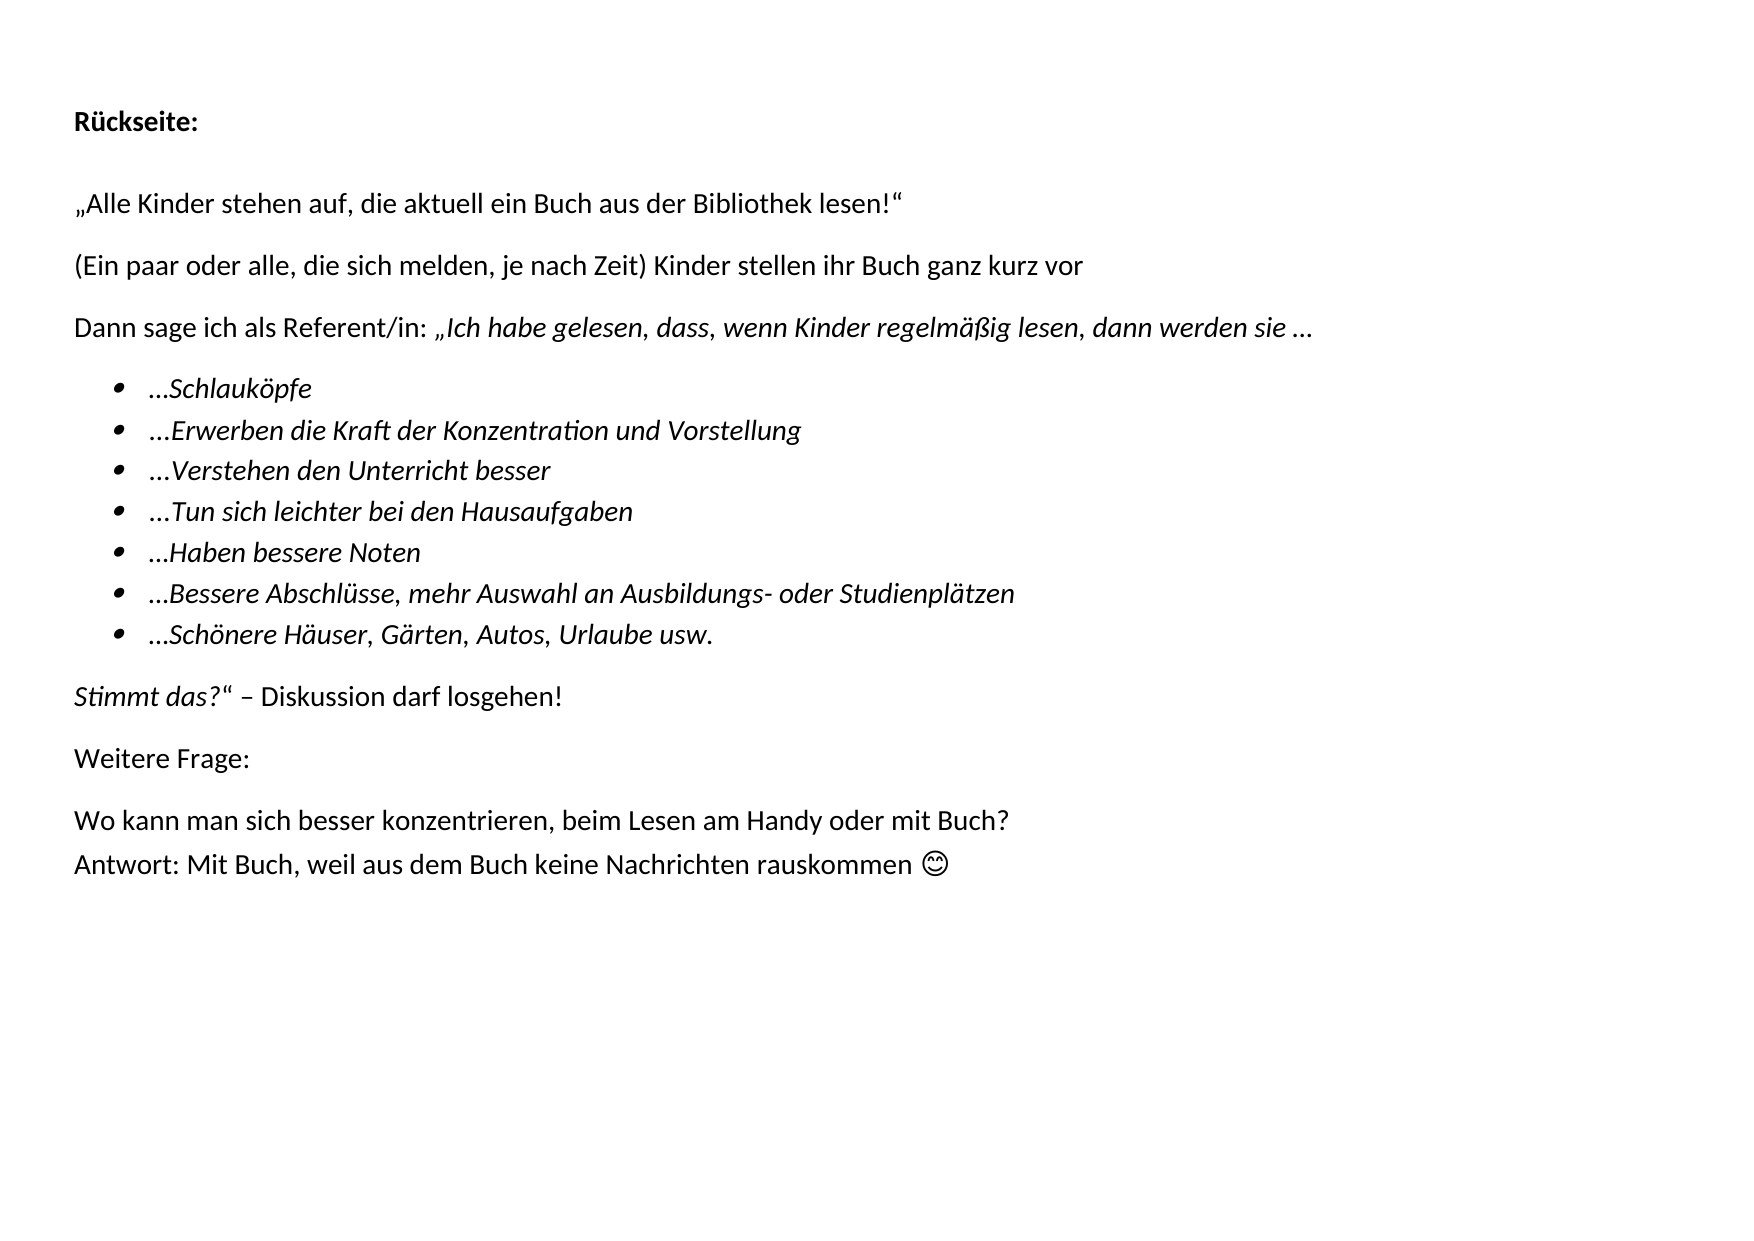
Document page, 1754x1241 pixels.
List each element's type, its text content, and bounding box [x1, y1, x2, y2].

list …Schlauköpfe [111, 371, 1606, 406]
list …Schönere Häuser, Gärten, Autos, Urlaube usw. [111, 616, 1606, 652]
list …Haben bessere Noten [111, 534, 1606, 570]
text Rückseite: „Alle Kinder stehen auf, die aktuell ein Buch aus der Bibliothek lesen!“ [74, 103, 1606, 221]
list ...Erwerben die Kraft der Konzentration und Vorstellung [111, 412, 1606, 447]
list ...Verstehen den Unterricht besser [111, 452, 1606, 488]
text Wo kann man sich besser konzentrieren, beim Lesen am Handy oder mit Buch? Antwort: Mit Buch, weil aus dem Buch keine Nachrichten rauskommen [74, 802, 1606, 883]
text (Ein paar oder alle, die sich melden, je nach Zeit) Kinder stellen ihr Buch ganz kurz vor [74, 247, 1606, 283]
text Weitere Frage: [74, 740, 1606, 775]
text Dann sage ich als Referent/in: „Ich habe gelesen, dass, wenn Kinder regelmäßig lesen, dann werden sie … [74, 309, 1606, 344]
list …Bessere Abschlüsse, mehr Auswahl an Ausbildungs- oder Studienplätzen [111, 575, 1606, 611]
list ...Tun sich leichter bei den Hausaufgaben [111, 493, 1606, 529]
text Stimmt das?“ – Diskussion darf losgehen! [74, 678, 1606, 714]
